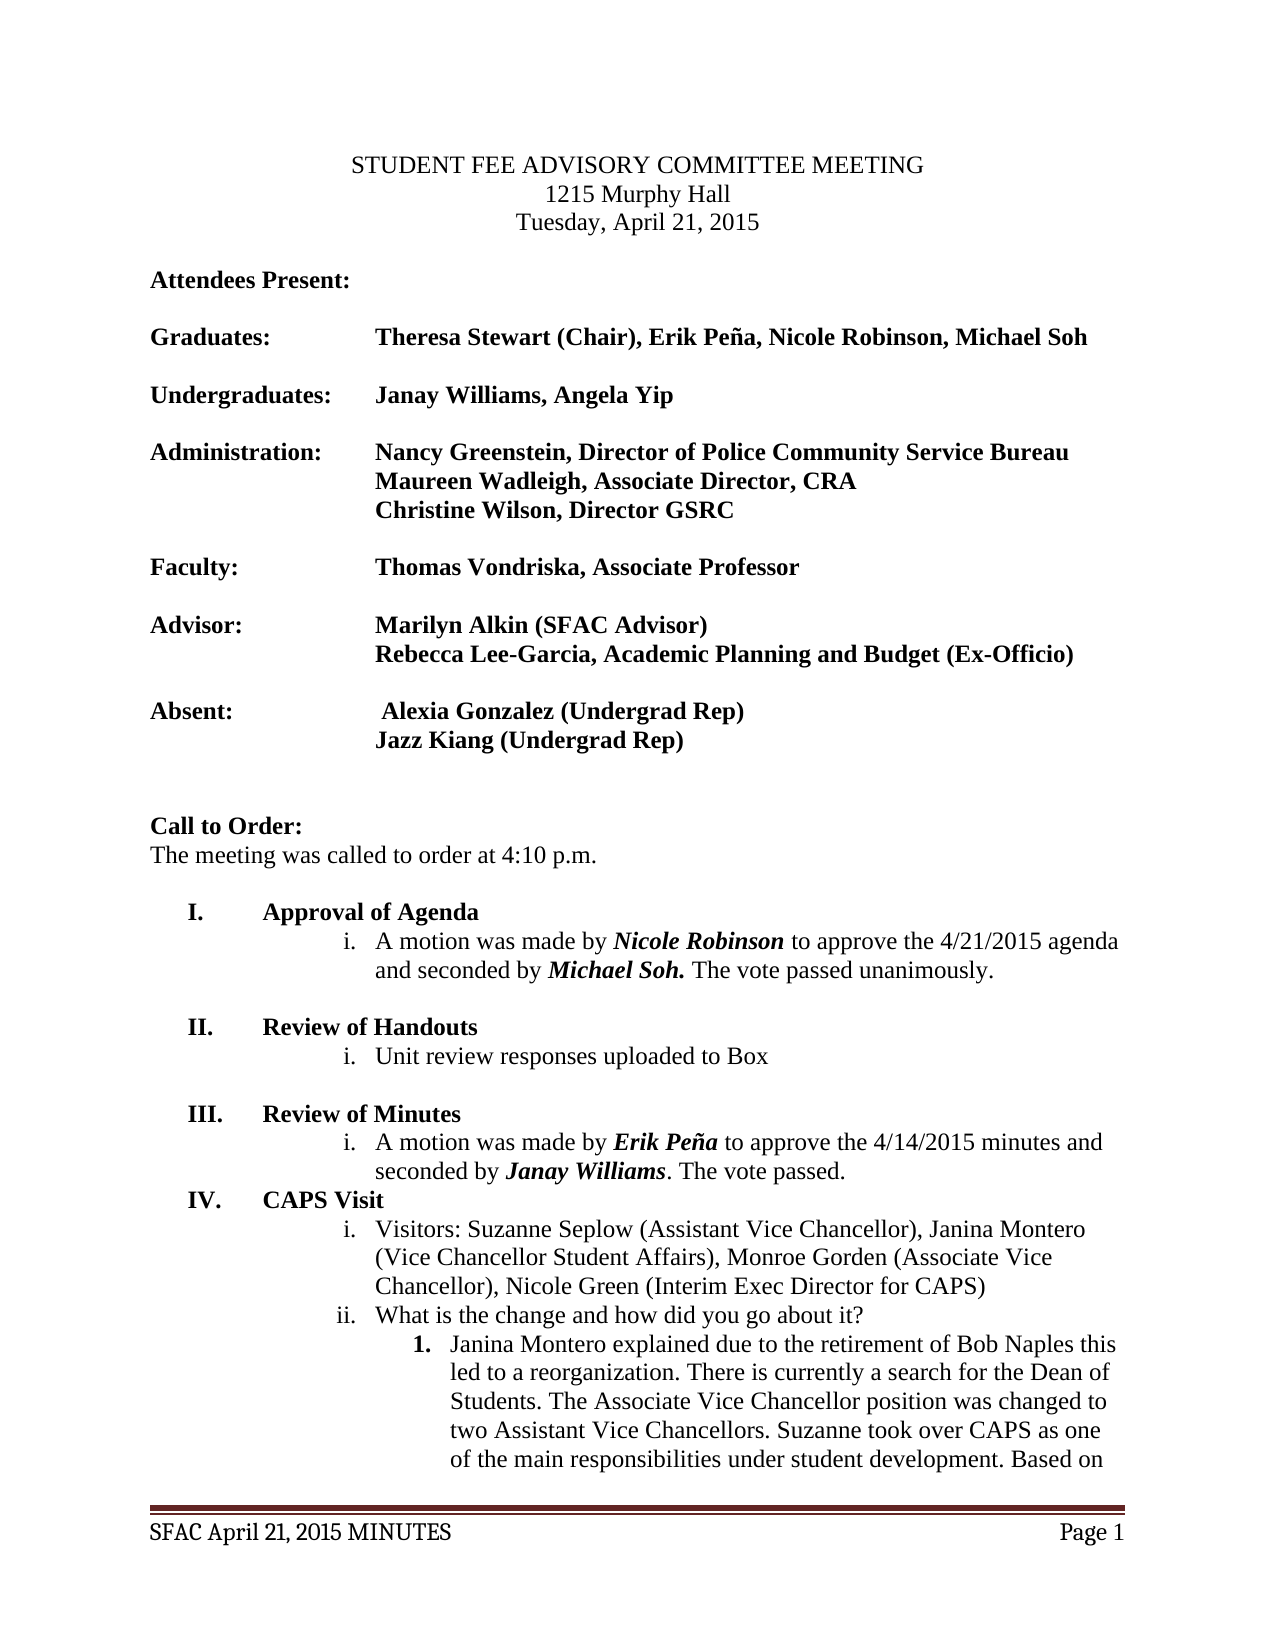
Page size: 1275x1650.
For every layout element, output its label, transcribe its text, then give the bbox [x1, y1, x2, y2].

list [412, 1329, 1125, 1472]
text Maureen Wadleigh, Associate Director, CRA [150, 466, 1125, 495]
text The meeting was called to order at 4:10 p.m. [150, 840, 1125, 869]
list Unit review responses uploaded to Box [356, 1041, 1125, 1070]
list CAPS Visit [187, 1185, 1125, 1214]
list Approval of Agenda [187, 897, 1125, 926]
text Rebecca Lee-Garcia, Academic Planning and Budget (Ex-Officio) [300, 639, 1125, 667]
text Undergraduates: Janay Williams, Angela Yip [150, 380, 1125, 409]
list What is the change and how did you go about it? [356, 1300, 1125, 1329]
text Call to Order: [150, 811, 1125, 840]
list Review of Handouts [187, 1012, 1125, 1041]
list Visitors: Suzanne Seplow (Assistant Vice Chancellor), Janina Montero (Vice Chancellor Student Affairs), Monroe Gorden (Associate Vice Chancellor), Nicole Green (Interim Exec Director for CAPS) [356, 1214, 1125, 1300]
text Attendees Present: [150, 265, 1125, 294]
text Advisor: Marilyn Alkin (SFAC Advisor) [150, 610, 1125, 639]
text Administration: Nancy Greenstein, Director of Police Community Service Bureau [150, 437, 1125, 466]
text Christine Wilson, Director GSRC [300, 495, 1125, 524]
text Tuesday, April 21, 2015 [150, 207, 1125, 236]
list A motion was made by Erik Peña to approve the 4/14/2015 minutes and seconded by Janay Williams. The vote passed. [356, 1127, 1125, 1185]
text Graduates: Theresa Stewart (Chair), Erik Peña, Nicole Robinson, Michael Soh [150, 322, 1125, 351]
text Faculty: Thomas Vondriska, Associate Professor [150, 552, 1125, 581]
list Review of Minutes [187, 1099, 1125, 1127]
text Jazz Kiang (Undergrad Rep) [150, 725, 1125, 754]
list A motion was made by Nicole Robinson to approve the 4/21/2015 agenda and seconded by Michael Soh. The vote passed unanimously. [356, 926, 1125, 984]
text STUDENT FEE ADVISORY COMMITTEE MEETING [150, 150, 1125, 179]
text Absent: Alexia Gonzalez (Undergrad Rep) [150, 696, 1125, 725]
text 1215 Murphy Hall [150, 179, 1125, 207]
